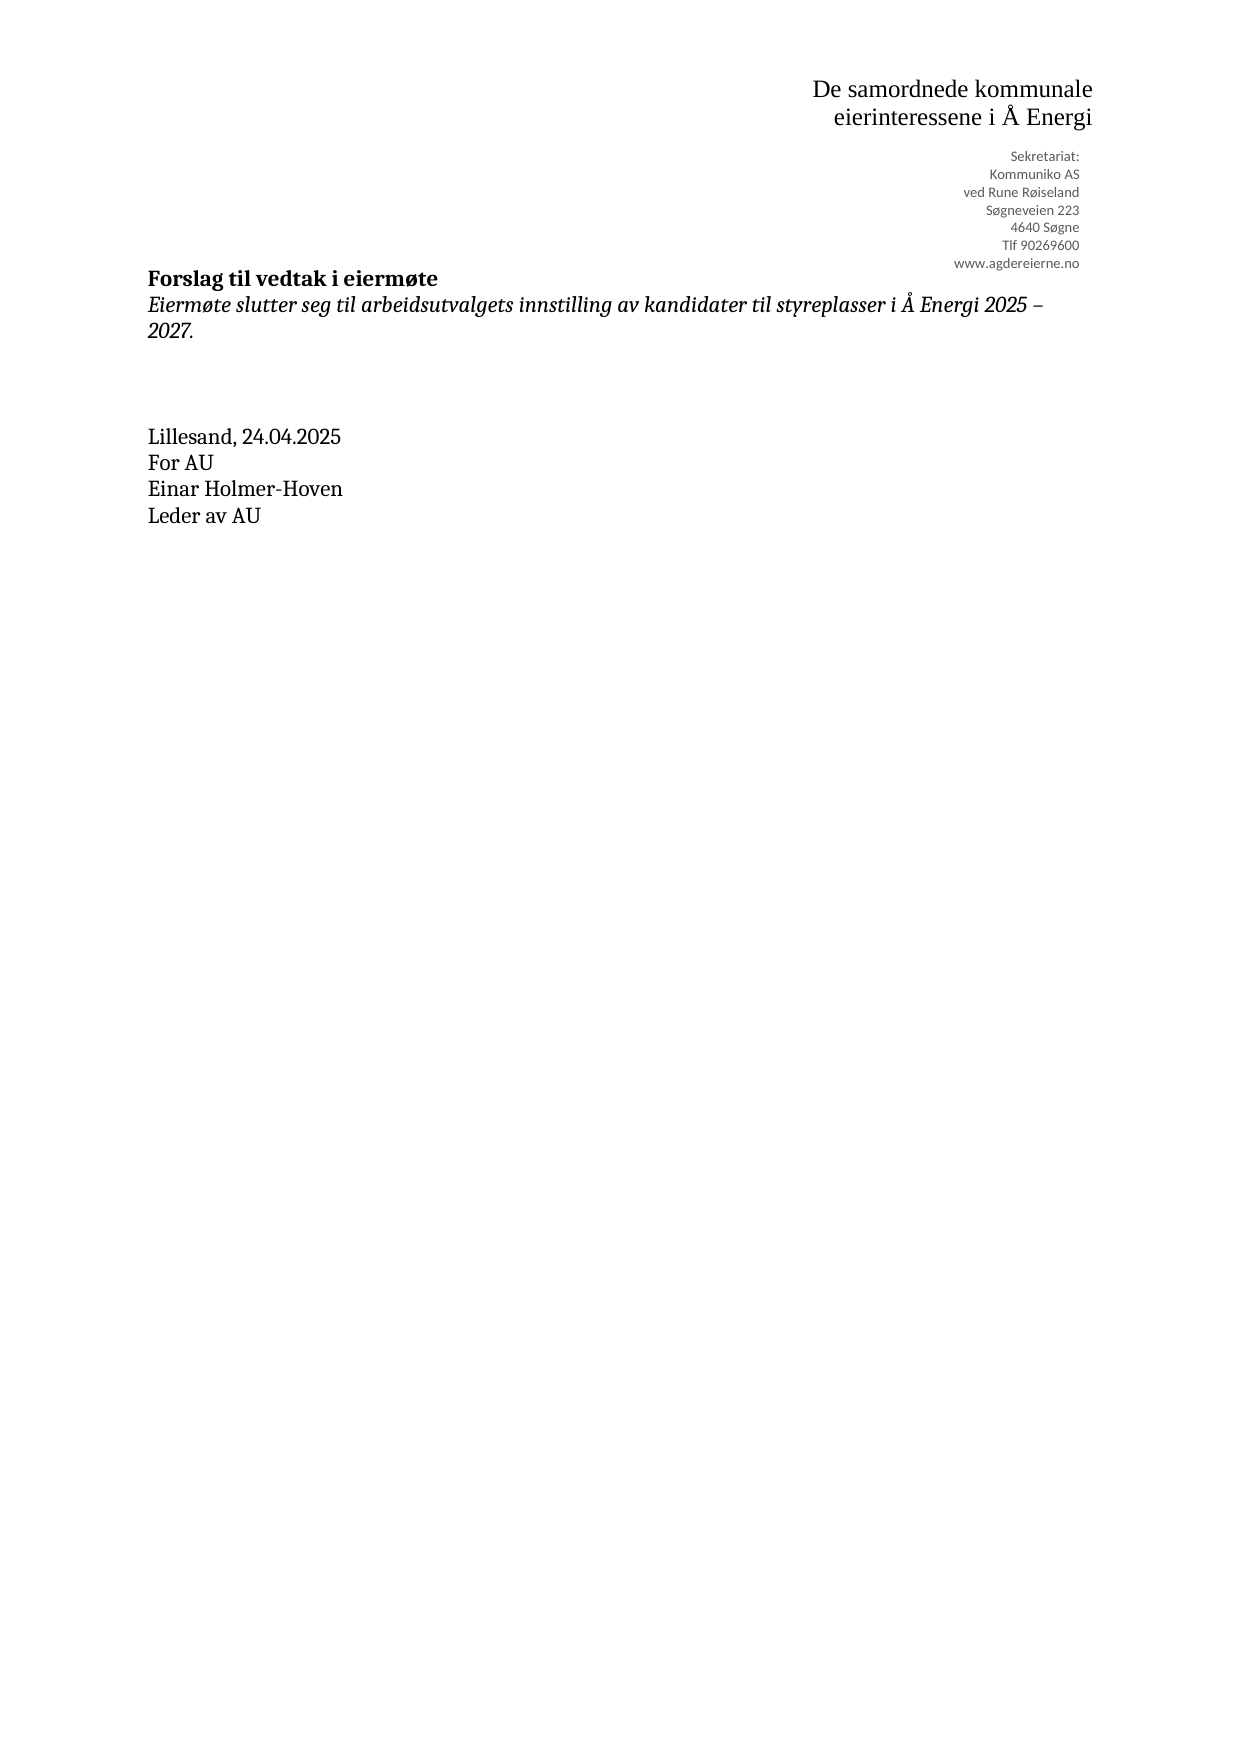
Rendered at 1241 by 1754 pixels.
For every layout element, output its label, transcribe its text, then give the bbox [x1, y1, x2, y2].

text Lillesand, 24.04.2025 [148, 423, 1093, 450]
text Einar Holmer-Hoven [148, 476, 1093, 503]
text Eiermøte slutter seg til arbeidsutvalgets innstilling av kandidater til styreplasser i Å Energi 2025 – 2027. [148, 292, 1093, 344]
text Leder av AU [148, 503, 1093, 529]
text Forslag til vedtak i eiermøte [148, 265, 1093, 292]
text For AU [148, 450, 1093, 476]
